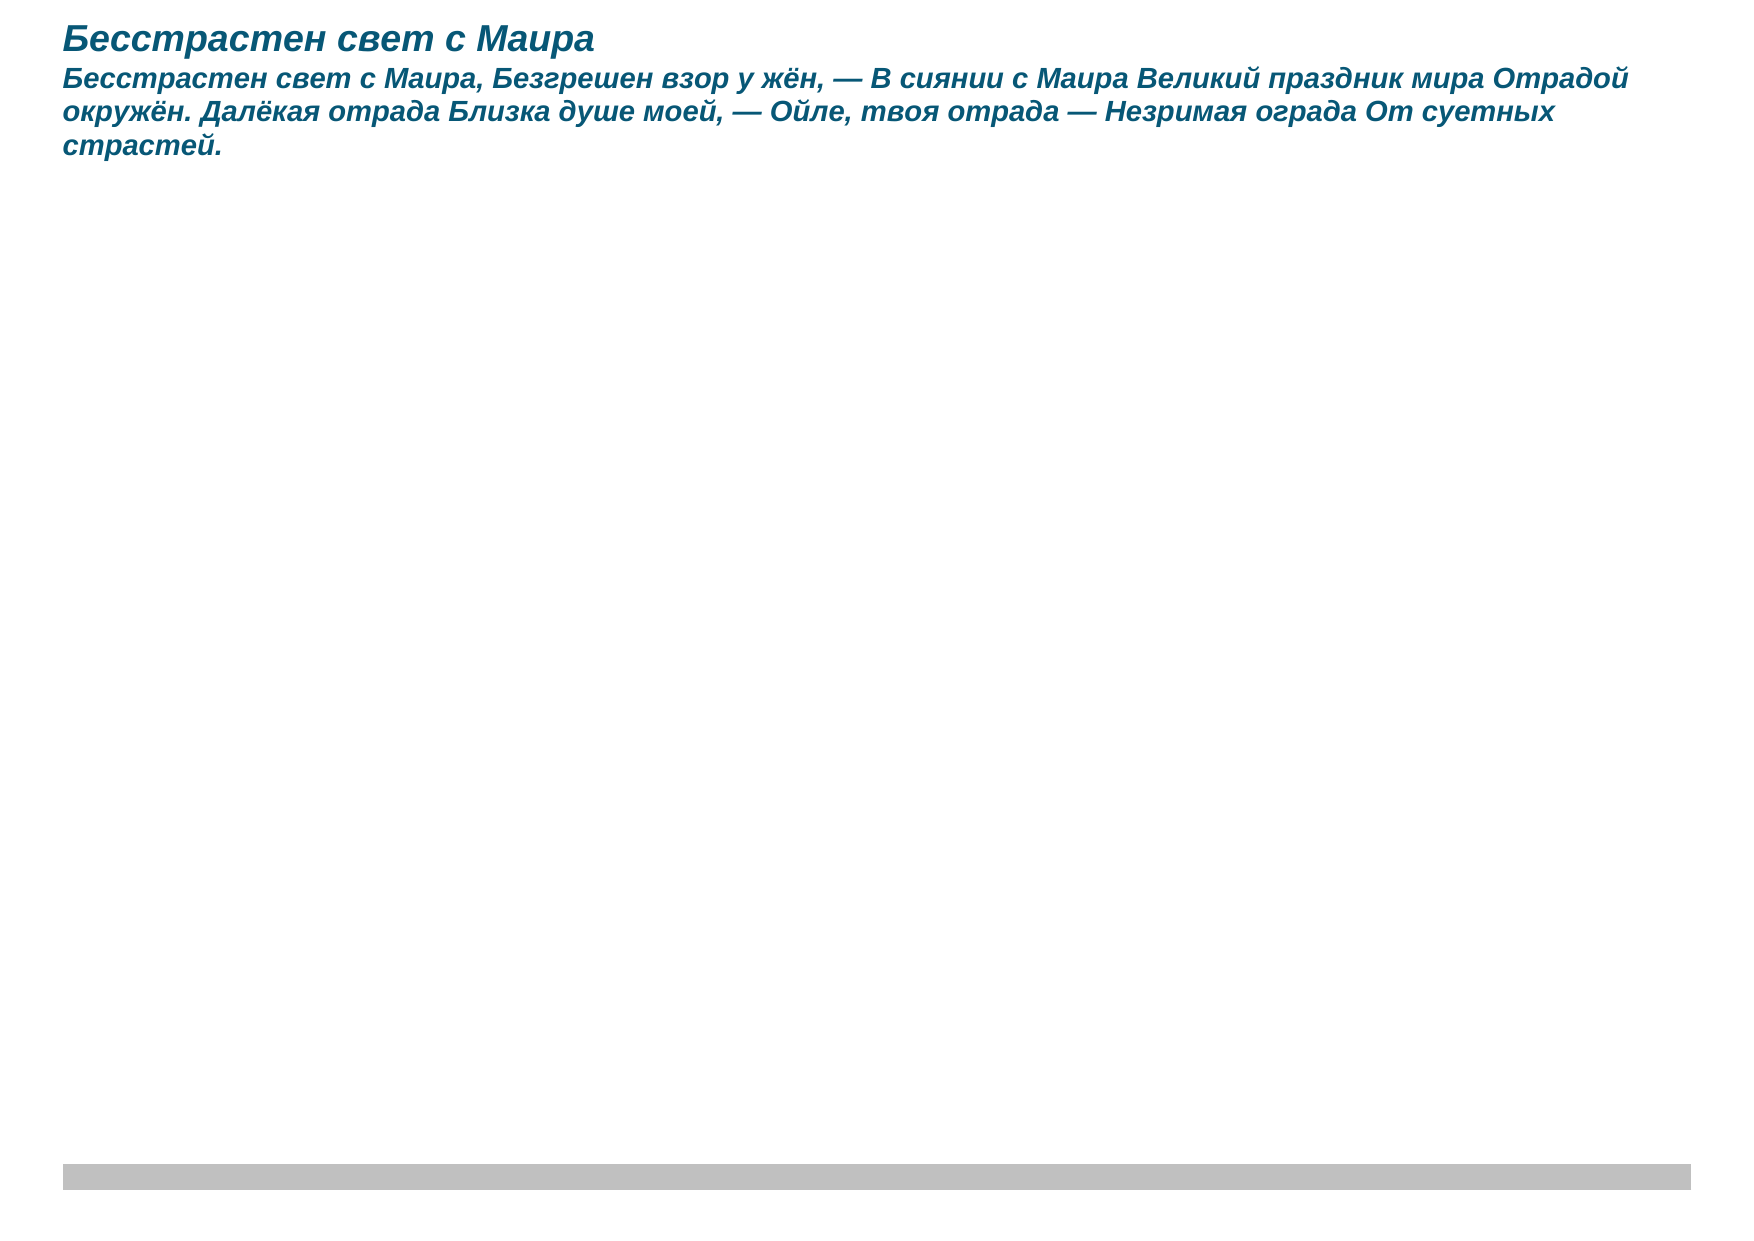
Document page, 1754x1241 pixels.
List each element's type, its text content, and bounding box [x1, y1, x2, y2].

text Бесстрастен свет с Маира, [62, 61, 1691, 161]
subtitle Бесстрастен свет с Маира [62, 17, 1691, 60]
